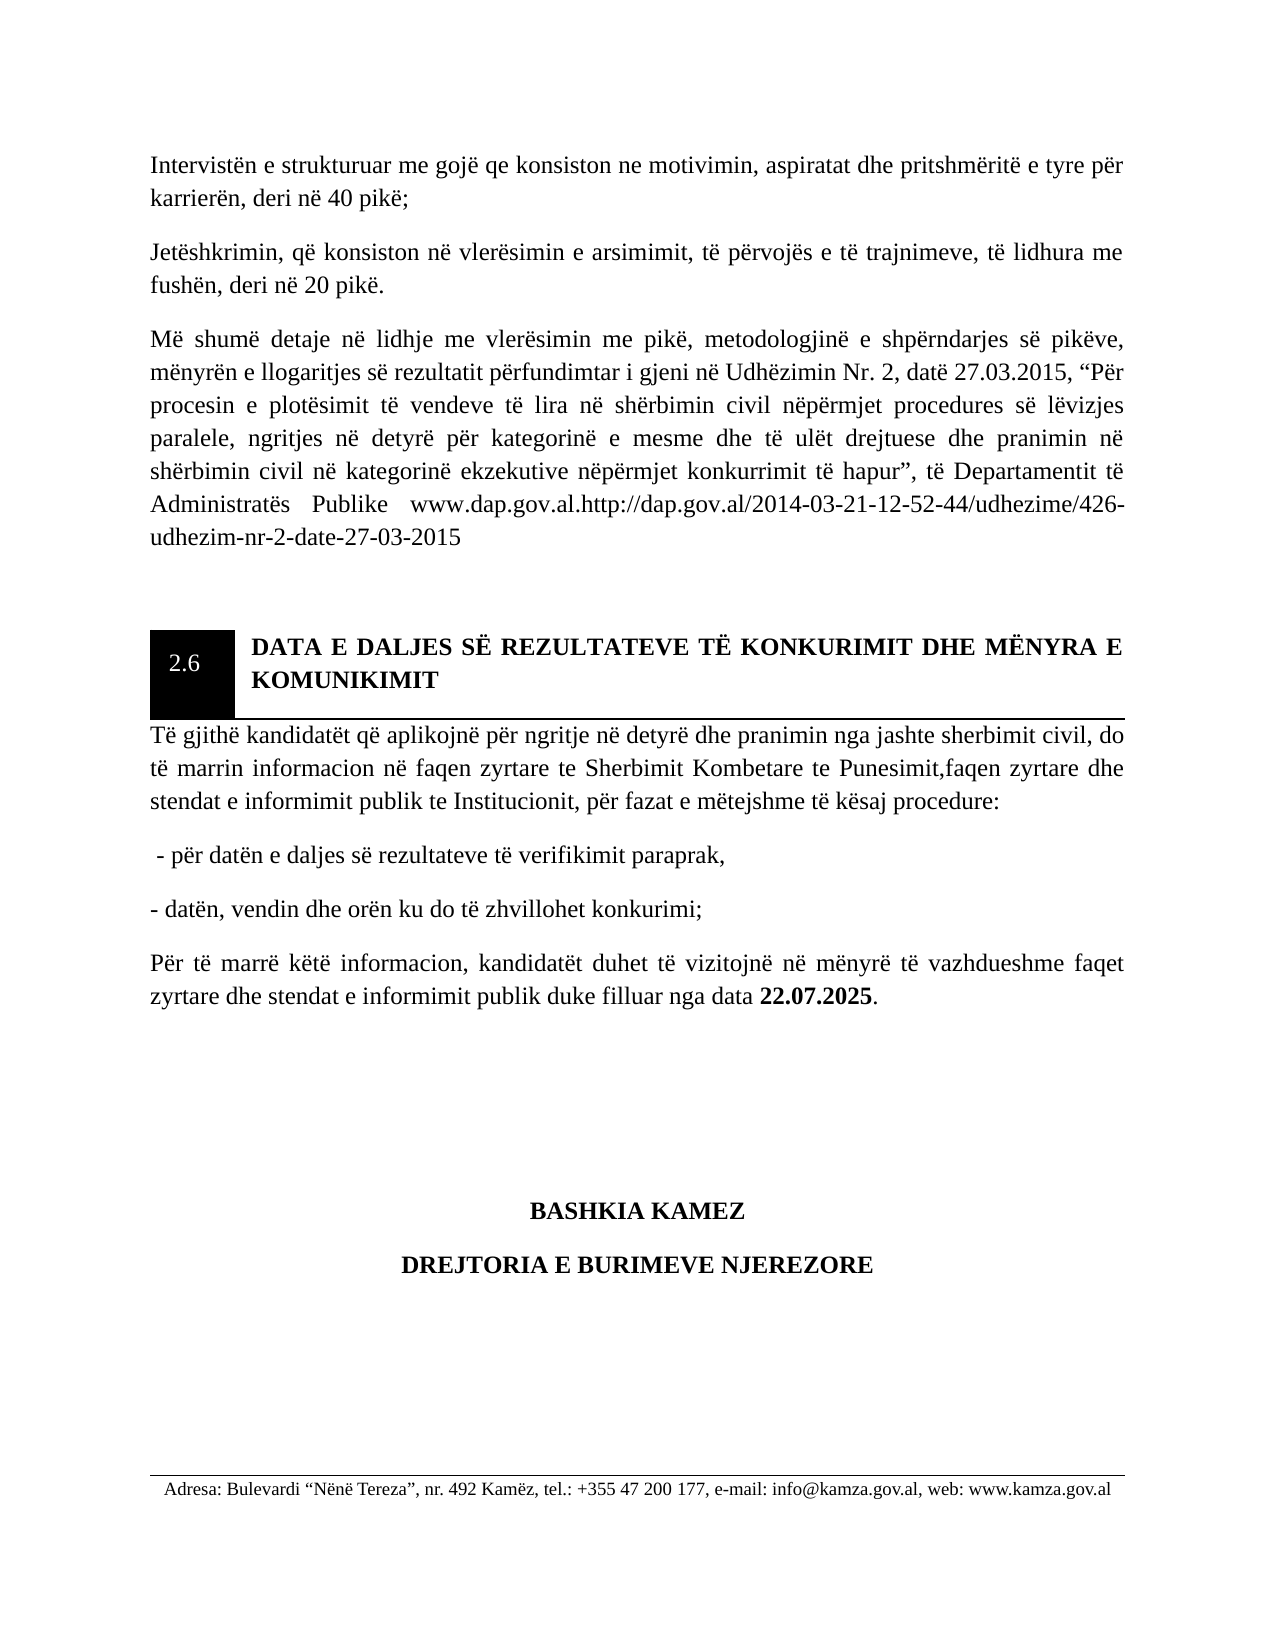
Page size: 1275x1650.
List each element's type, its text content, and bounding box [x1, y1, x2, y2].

table_header 2.6 [152, 632, 233, 718]
text - datën, vendin dhe orën ku do të zhvillohet konkurimi; [150, 894, 1125, 923]
text Intervistën e strukturuar me gojë qe konsiston ne motivimin, aspiratat dhe pritshmëritë e tyre për karrierën, deri në 40 pikë; [150, 150, 1125, 212]
text - për datën e daljes së rezultateve të verifikimit paraprak, [150, 840, 1125, 869]
text DREJTORIA E BURIMEVE NJEREZORE [150, 1250, 1125, 1279]
text Të gjithë kandidatët që aplikojnë për ngritje në detyrë dhe pranimin nga jashte sherbimit civil, do të marrin informacion në faqen zyrtare te Sherbimit Kombetare te Punesimit,faqen zyrtare dhe stendat e informimit publik te Institucionit, për fazat e mëtejshme të kësaj procedure: [150, 720, 1125, 815]
table_header DATA E DALJES SË REZULTATEVE TË KONKURIMIT DHE MËNYRA E KOMUNIKIMIT [235, 630, 1125, 718]
text Jetëshkrimin, që konsiston në vlerësimin e arsimimit, të përvojës e të trajnimeve, të lidhura me fushën, deri në 20 pikë. [150, 237, 1125, 299]
text BASHKIA KAMEZ [150, 1196, 1125, 1225]
text Për të marrë këtë informacion, kandidatët duhet të vizitojnë në mënyrë të vazhdueshme faqet zyrtare dhe stendat e informimit publik duke filluar nga data 22.07.2025. [150, 948, 1125, 1009]
text Më shumë detaje në lidhje me vlerësimin me pikë, metodologjinë e shpërndarjes së pikëve, mënyrën e llogaritjes së rezultatit përfundimtar i gjeni në Udhëzimin Nr. 2, datë 27.03.2015, “Për procesin e plotësimit të vendeve të lira në shërbimin civil nëpërmjet procedures së lëvizjes paralele, ngritjes në detyrë për kategorinë e mesme dhe të ulët drejtuese dhe pranimin në shërbimin civil në kategorinë ekzekutive nëpërmjet konkurrimit të hapur”, të Departamentit të Administratës Publike www.dap.gov.al.http://dap.gov.al/2014-03-21-12-52-44/udhezime/426-udhezim-nr-2-date-27-03-2015 [150, 324, 1125, 551]
